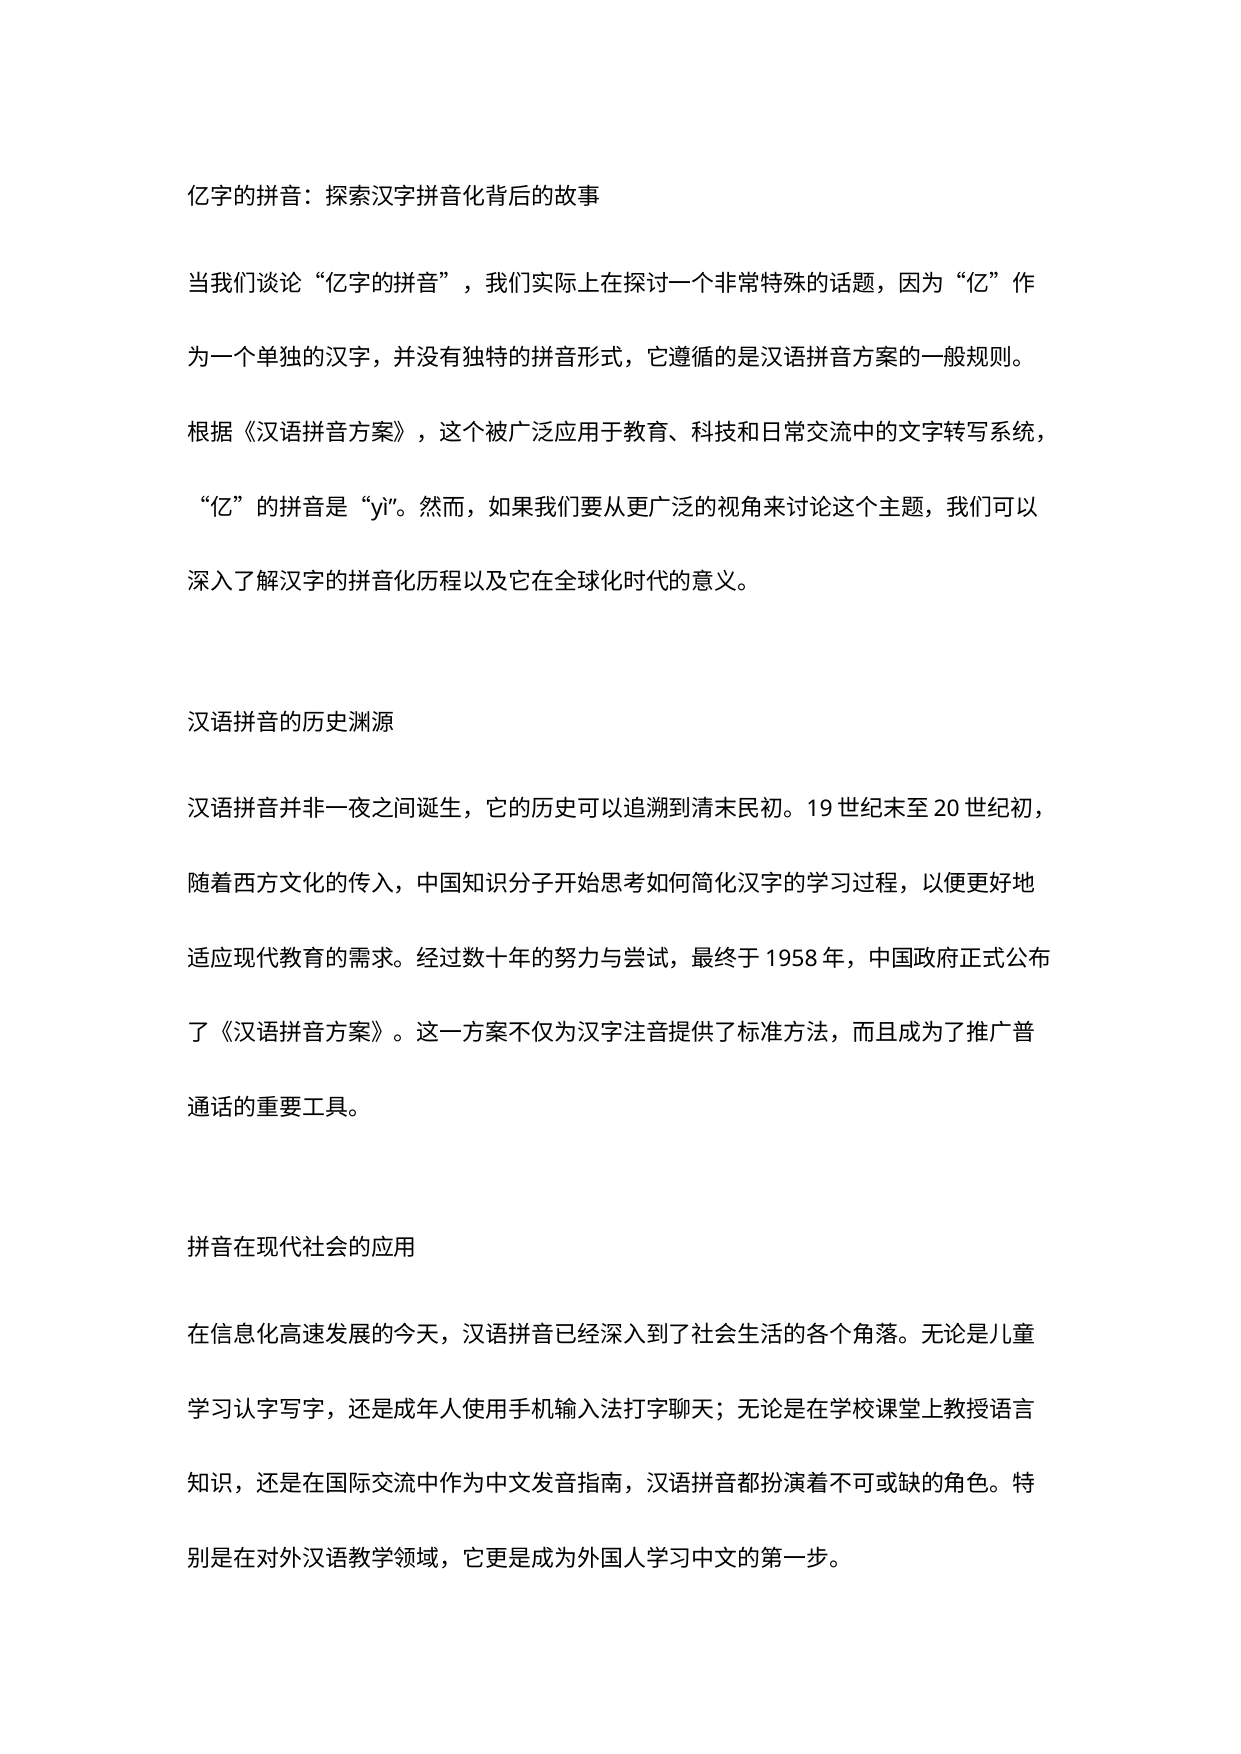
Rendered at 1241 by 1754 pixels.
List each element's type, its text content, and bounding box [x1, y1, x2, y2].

text 汉语拼音并非一夜之间诞生，它的历史可以追溯到清末民初。19世纪末至20世纪初，随着西方文化的传入，中国知识分子开始思考如何简化汉字的学习过程，以便更好地适应现代教育的需求。经过数十年的努力与尝试，最终于1958年，中国政府正式公布了《汉语拼音方案》。这一方案不仅为汉字注音提供了标准方法，而且成为了推广普通话的重要工具。 [187, 774, 1053, 1138]
text 汉语拼音的历史渊源 [187, 688, 1053, 753]
text 亿字的拼音：探索汉字拼音化背后的故事 [187, 162, 1053, 227]
text 拼音在现代社会的应用 [187, 1213, 1053, 1278]
text 当我们谈论“亿字的拼音”，我们实际上在探讨一个非常特殊的话题，因为“亿”作为一个单独的汉字，并没有独特的拼音形式，它遵循的是汉语拼音方案的一般规则。根据《汉语拼音方案》，这个被广泛应用于教育、科技和日常交流中的文字转写系统，“亿”的拼音是“yì”。然而，如果我们要从更广泛的视角来讨论这个主题，我们可以深入了解汉字的拼音化历程以及它在全球化时代的意义。 [187, 248, 1053, 612]
text 在信息化高速发展的今天，汉语拼音已经深入到了社会生活的各个角落。无论是儿童学习认字写字，还是成年人使用手机输入法打字聊天；无论是在学校课堂上教授语言知识，还是在国际交流中作为中文发音指南，汉语拼音都扮演着不可或缺的角色。特别是在对外汉语教学领域，它更是成为外国人学习中文的第一步。 [187, 1300, 1053, 1589]
